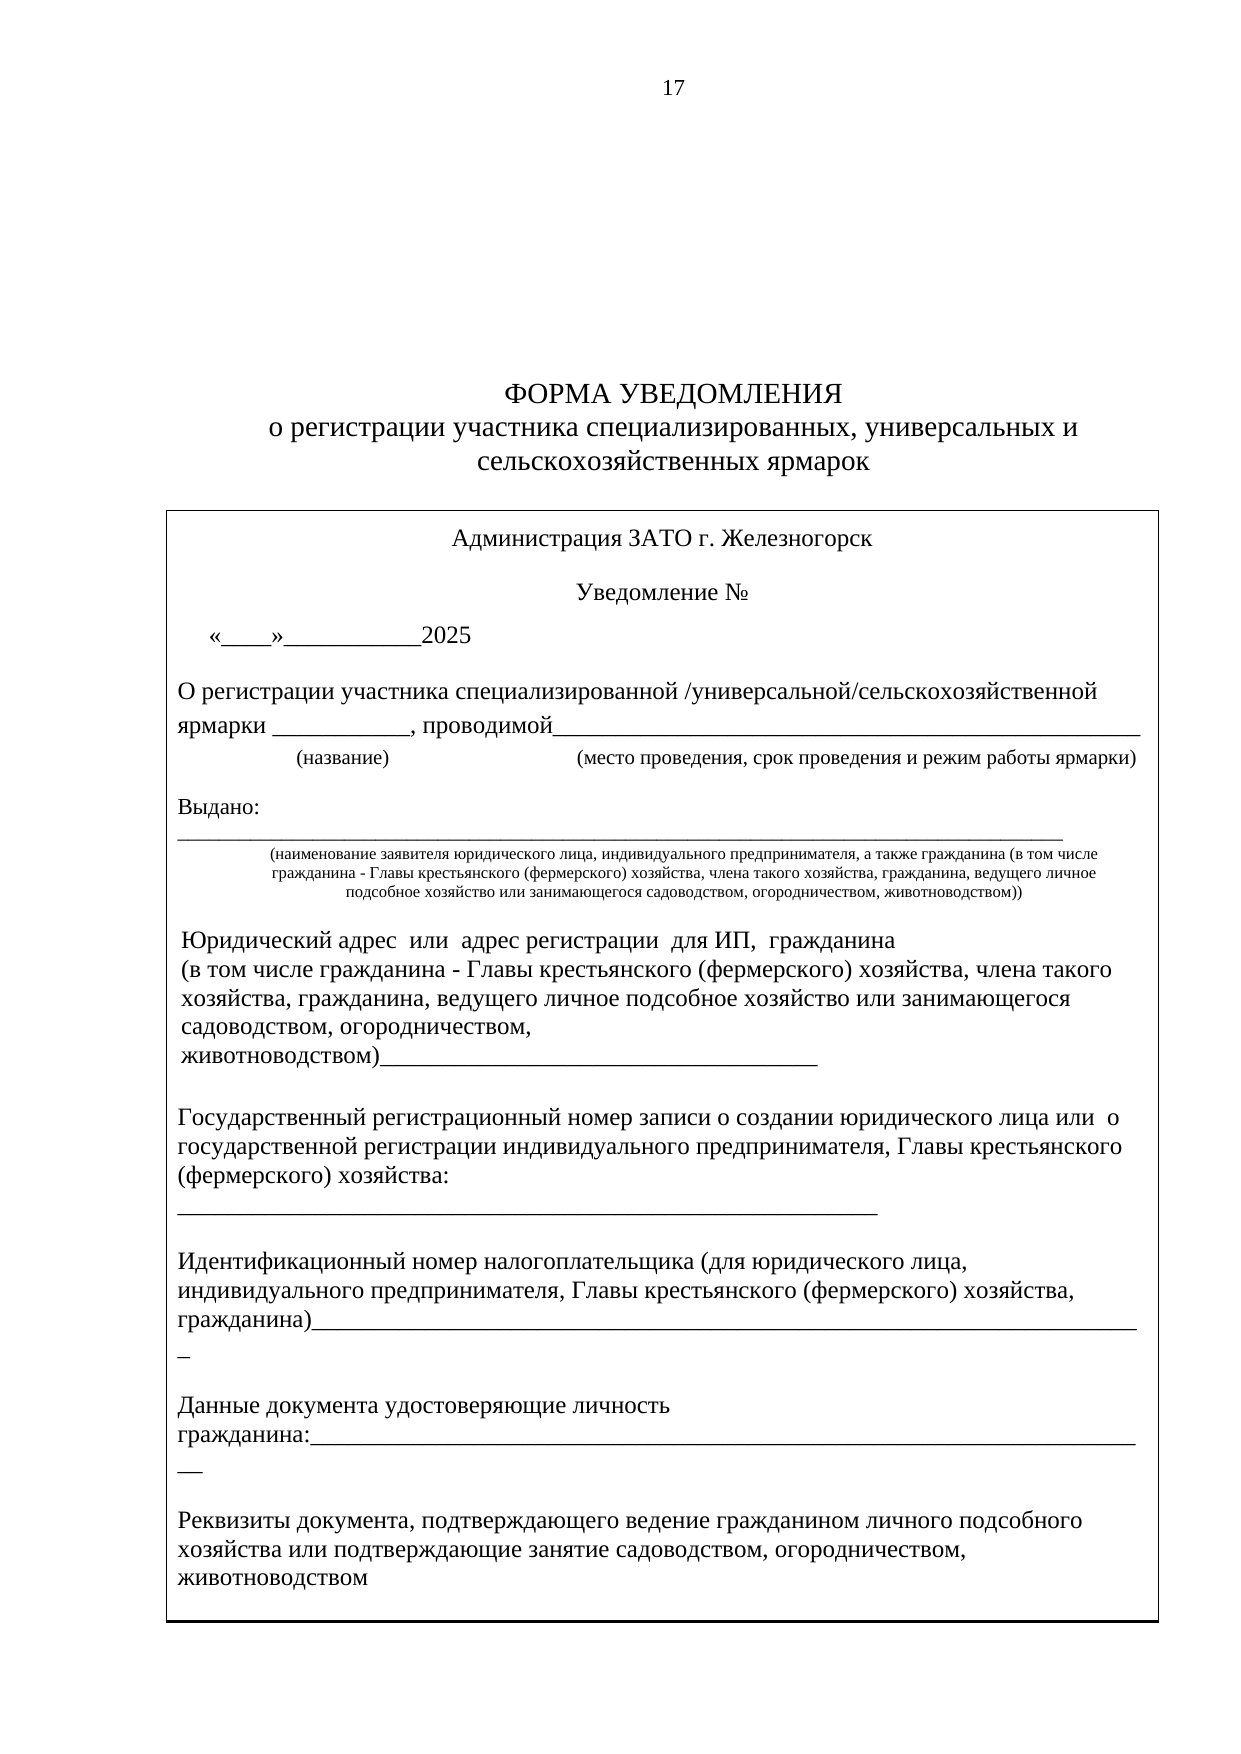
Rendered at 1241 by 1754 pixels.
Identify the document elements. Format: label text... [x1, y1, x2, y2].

text ФОРМА УВЕДОМЛЕНИЯ [177, 376, 1169, 409]
text о регистрации участника специализированных, универсальных и сельскохозяйственных ярмарок [177, 409, 1169, 476]
